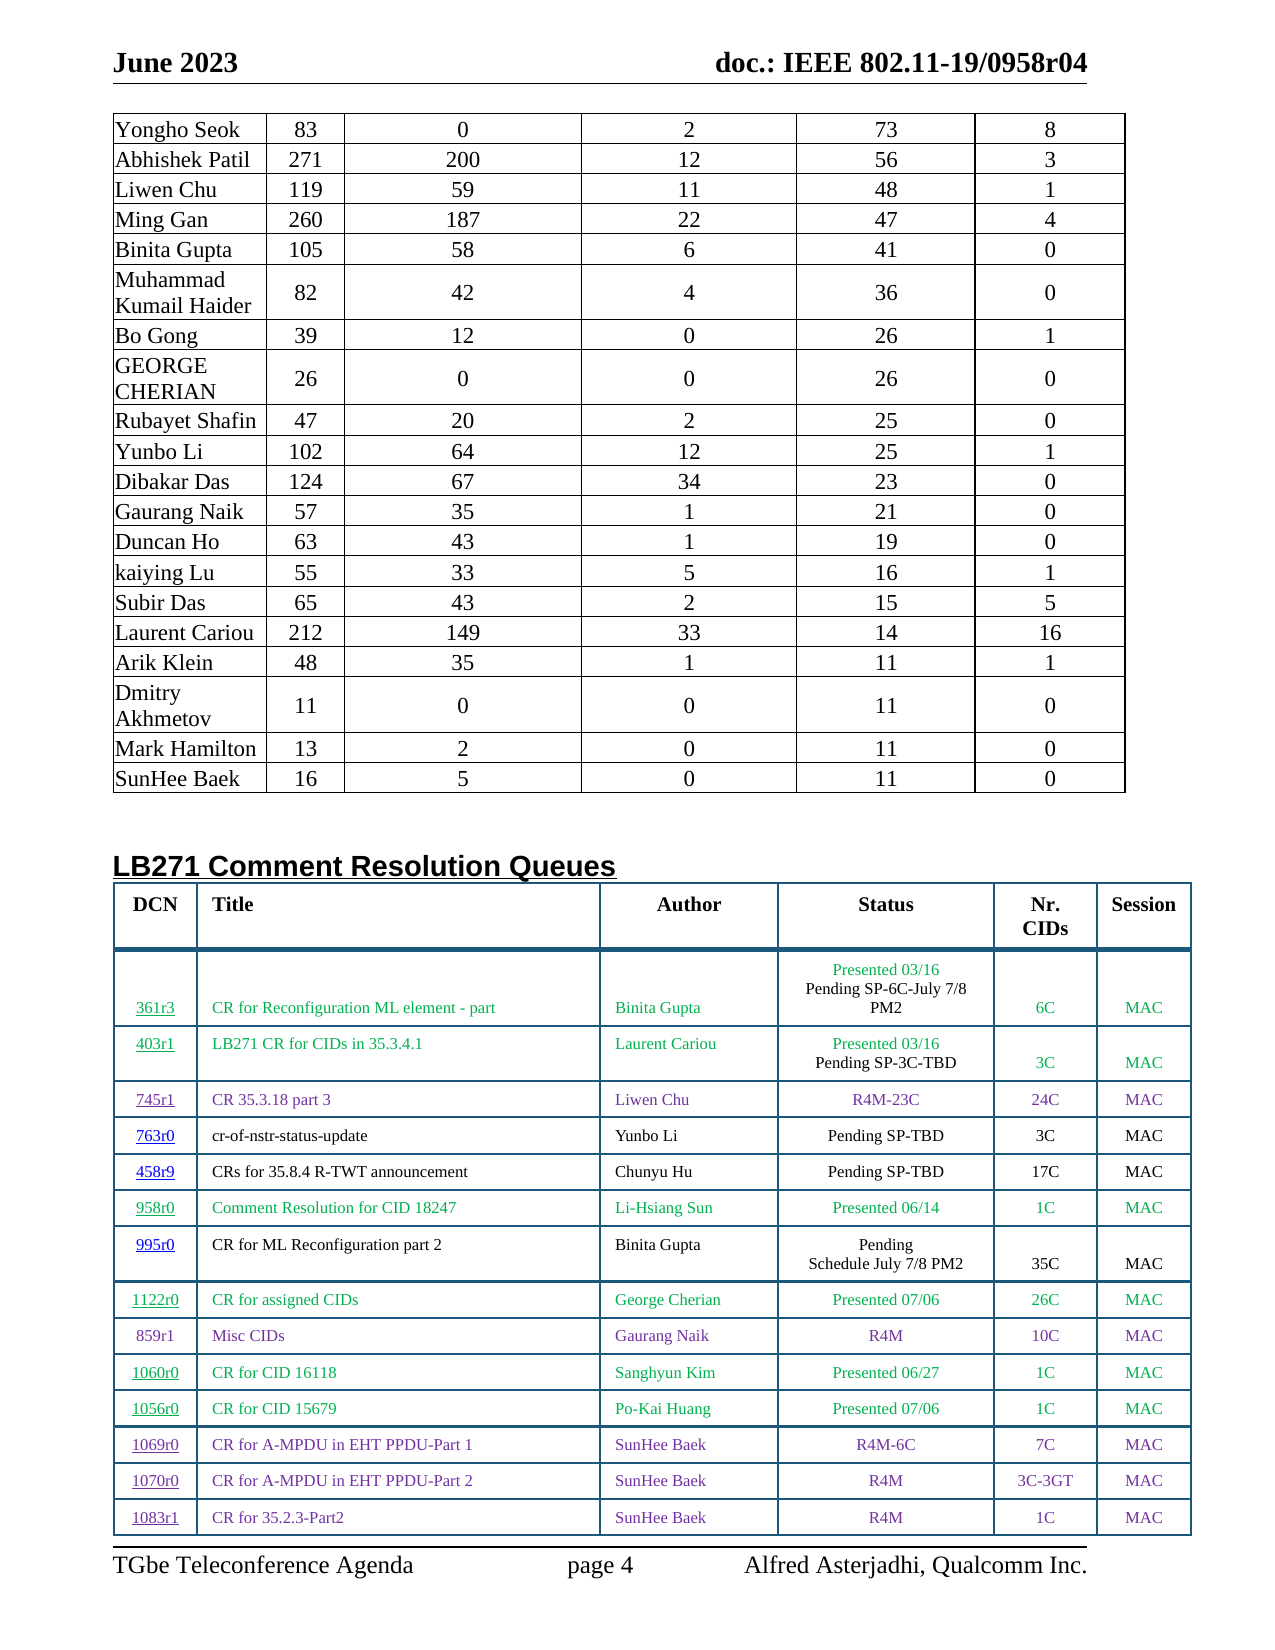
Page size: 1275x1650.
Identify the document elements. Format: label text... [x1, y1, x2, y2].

table_cell Yongho Seok [114, 114, 266, 143]
table_cell CR for Reconfiguration ML element - part [198, 952, 599, 1024]
table_cell Yunbo Li [601, 1118, 777, 1152]
table_cell 16 [267, 763, 344, 792]
table_cell Yunbo Li [114, 436, 266, 465]
table_cell CRs for 35.8.4 R-TWT announcement [198, 1155, 599, 1189]
table_cell 0 [976, 234, 1124, 263]
table_cell CR for CID 16118 [198, 1355, 599, 1389]
table_cell CR for ML Reconfiguration part 2 [198, 1227, 599, 1280]
table_cell Laurent Cariou [601, 1027, 777, 1080]
table_cell 212 [267, 617, 344, 646]
table_cell 22 [582, 204, 796, 233]
table_cell 41 [797, 234, 974, 263]
table_cell 0 [976, 763, 1124, 792]
table_cell 36 [797, 265, 974, 319]
table_header Session [1098, 884, 1190, 947]
table_cell Muhammad Kumail Haider [114, 265, 266, 319]
table_cell 3C [995, 1027, 1096, 1080]
table_cell 0 [976, 733, 1124, 762]
table_cell 33 [582, 617, 796, 646]
table_cell 1 [976, 320, 1124, 349]
table_cell 2 [582, 587, 796, 616]
table_cell 48 [797, 174, 974, 203]
table_cell 1060r0 [115, 1355, 196, 1389]
table_cell R4M [779, 1500, 993, 1534]
table_cell 0 [345, 677, 581, 732]
table_cell MAC [1098, 1283, 1190, 1317]
table_cell 5 [582, 556, 796, 586]
table_cell CR for A-MPDU in EHT PPDU-Part 1 [198, 1428, 599, 1462]
table_cell 12 [345, 320, 581, 349]
table_cell 67 [345, 466, 581, 495]
table_cell Misc CIDs [198, 1319, 599, 1353]
table_cell 4 [976, 204, 1124, 233]
table_cell 995r0 [115, 1227, 196, 1280]
table_cell 48 [267, 647, 344, 676]
table_cell 42 [345, 265, 581, 319]
table_cell Abhishek Patil [114, 144, 266, 173]
table_cell Rubayet Shafin [114, 405, 266, 434]
table_cell CR for 35.2.3-Part2 [198, 1500, 599, 1534]
table_cell cr-of-nstr-status-update [198, 1118, 599, 1152]
table_cell MAC [1098, 1355, 1190, 1389]
table_cell 21 [797, 496, 974, 525]
table_cell Li-Hsiang Sun [601, 1191, 777, 1225]
table_cell 1 [582, 647, 796, 676]
table_cell 1083r1 [115, 1500, 196, 1534]
table_header Nr. CIDs [995, 884, 1096, 947]
table_cell 102 [267, 436, 344, 465]
table_cell MAC [1098, 1082, 1190, 1116]
table_cell Presented 03/16 Pending SP-6C-July 7/8 PM2 [779, 952, 993, 1024]
table_cell CR for A-MPDU in EHT PPDU-Part 2 [198, 1464, 599, 1498]
table_cell 403r1 [115, 1027, 196, 1080]
table_cell 11 [797, 647, 974, 676]
table_cell 14 [797, 617, 974, 646]
table_cell Arik Klein [114, 647, 266, 676]
table_cell SunHee Baek [601, 1428, 777, 1462]
table_cell Pending SP-TBD [779, 1118, 993, 1152]
table_cell George Cherian [601, 1283, 777, 1317]
table_cell 15 [797, 587, 974, 616]
table_cell 859r1 [115, 1319, 196, 1353]
table_cell R4M [779, 1319, 993, 1353]
table_cell Comment Resolution for CID 18247 [198, 1191, 599, 1225]
table_cell 0 [582, 350, 796, 404]
table_cell 1122r0 [115, 1283, 196, 1317]
table_cell Bo Gong [114, 320, 266, 349]
table_cell 43 [345, 587, 581, 616]
table_cell 0 [976, 677, 1124, 732]
table_cell 2 [345, 733, 581, 762]
table_cell CR 35.3.18 part 3 [198, 1082, 599, 1116]
table_cell Subir Das [114, 587, 266, 616]
table_cell MAC [1098, 1227, 1190, 1280]
table_cell Po-Kai Huang [601, 1391, 777, 1425]
table_cell 124 [267, 466, 344, 495]
table_cell 57 [267, 496, 344, 525]
table_cell 149 [345, 617, 581, 646]
table_cell 83 [267, 114, 344, 143]
table_cell Duncan Ho [114, 526, 266, 555]
table_cell 8 [976, 114, 1124, 143]
table_cell 34 [582, 466, 796, 495]
table_cell Binita Gupta [114, 234, 266, 263]
table_cell 361r3 [115, 952, 196, 1024]
table_cell 1 [976, 174, 1124, 203]
table_cell 0 [582, 763, 796, 792]
table_cell 187 [345, 204, 581, 233]
table_cell 10C [995, 1319, 1096, 1353]
table_cell 1 [976, 436, 1124, 465]
table_cell 11 [797, 677, 974, 732]
table_cell 11 [582, 174, 796, 203]
table_cell 23 [797, 466, 974, 495]
table_cell MAC [1098, 1391, 1190, 1425]
table_cell 24C [995, 1082, 1096, 1116]
table_cell 43 [345, 526, 581, 555]
table_cell 0 [582, 733, 796, 762]
table_cell 26 [797, 320, 974, 349]
table_cell 3 [976, 144, 1124, 173]
table_cell 82 [267, 265, 344, 319]
table_cell MAC [1098, 1191, 1190, 1225]
table_cell GEORGE CHERIAN [114, 350, 266, 404]
table_cell Presented 06/14 [779, 1191, 993, 1225]
table_cell Sanghyun Kim [601, 1355, 777, 1389]
table_cell Chunyu Hu [601, 1155, 777, 1189]
table_header Status [779, 884, 993, 947]
table_cell CR for CID 15679 [198, 1391, 599, 1425]
table_cell 0 [345, 350, 581, 404]
table_header DCN [115, 884, 196, 947]
table_cell MAC [1098, 1428, 1190, 1462]
table_header Title [198, 884, 599, 947]
table_cell 0 [345, 114, 581, 143]
table_cell Presented 06/27 [779, 1355, 993, 1389]
table_cell LB271 CR for CIDs in 35.3.4.1 [198, 1027, 599, 1080]
table_cell Gaurang Naik [601, 1319, 777, 1353]
table_cell 11 [797, 733, 974, 762]
table_cell Liwen Chu [601, 1082, 777, 1116]
table_cell 12 [582, 144, 796, 173]
table_cell Dmitry Akhmetov [114, 677, 266, 732]
table_cell 0 [582, 677, 796, 732]
table_cell 1C [995, 1355, 1096, 1389]
table_cell 1C [995, 1391, 1096, 1425]
table_cell 65 [267, 587, 344, 616]
table_cell Binita Gupta [601, 1227, 777, 1280]
table_cell Pending Schedule July 7/8 PM2 [779, 1227, 993, 1280]
table_cell 64 [345, 436, 581, 465]
table_cell 1C [995, 1191, 1096, 1225]
table_cell 0 [976, 265, 1124, 319]
table_cell 3C [995, 1118, 1096, 1152]
table_cell CR for assigned CIDs [198, 1283, 599, 1317]
table_cell 56 [797, 144, 974, 173]
table_cell 58 [345, 234, 581, 263]
table_cell 25 [797, 436, 974, 465]
table_cell 11 [267, 677, 344, 732]
table_cell MAC [1098, 1500, 1190, 1534]
table_cell MAC [1098, 1319, 1190, 1353]
table_cell MAC [1098, 1464, 1190, 1498]
table_cell 745r1 [115, 1082, 196, 1116]
table_cell MAC [1098, 1027, 1190, 1080]
table_cell 958r0 [115, 1191, 196, 1225]
table_cell 763r0 [115, 1118, 196, 1152]
table_cell 0 [976, 350, 1124, 404]
table_cell Liwen Chu [114, 174, 266, 203]
table_cell SunHee Baek [601, 1500, 777, 1534]
table_cell 11 [797, 763, 974, 792]
table_cell Gaurang Naik [114, 496, 266, 525]
table_cell R4M-23C [779, 1082, 993, 1116]
table_cell 13 [267, 733, 344, 762]
table_cell kaiying Lu [114, 556, 266, 586]
table_cell 4 [582, 265, 796, 319]
table_cell 1C [995, 1500, 1096, 1534]
table_cell Presented 07/06 [779, 1283, 993, 1317]
table_cell 271 [267, 144, 344, 173]
table_cell 2 [582, 405, 796, 434]
table_cell Presented 03/16 Pending SP-3C-TBD [779, 1027, 993, 1080]
table_cell Mark Hamilton [114, 733, 266, 762]
table_cell 2 [582, 114, 796, 143]
table_cell 16 [976, 617, 1124, 646]
table_cell 47 [797, 204, 974, 233]
table_cell 19 [797, 526, 974, 555]
table_cell 1069r0 [115, 1428, 196, 1462]
table_cell 12 [582, 436, 796, 465]
table_cell 5 [345, 763, 581, 792]
table_cell R4M-6C [779, 1428, 993, 1462]
table_cell 1056r0 [115, 1391, 196, 1425]
table_cell 55 [267, 556, 344, 586]
table_cell Presented 07/06 [779, 1391, 993, 1425]
table_cell 17C [995, 1155, 1096, 1189]
table_cell Ming Gan [114, 204, 266, 233]
table_cell 35 [345, 496, 581, 525]
table_cell 0 [582, 320, 796, 349]
table_cell MAC [1098, 1118, 1190, 1152]
table_cell 39 [267, 320, 344, 349]
table_cell 26 [267, 350, 344, 404]
table_cell 1 [976, 556, 1124, 586]
table_cell 26 [797, 350, 974, 404]
table_cell R4M [779, 1464, 993, 1498]
table_cell 119 [267, 174, 344, 203]
table_cell 0 [976, 526, 1124, 555]
table_cell Dibakar Das [114, 466, 266, 495]
table_cell SunHee Baek [601, 1464, 777, 1498]
table_cell 458r9 [115, 1155, 196, 1189]
table_cell Laurent Cariou [114, 617, 266, 646]
table_cell Pending SP-TBD [779, 1155, 993, 1189]
table_cell 73 [797, 114, 974, 143]
table_cell 5 [976, 587, 1124, 616]
table_cell 1 [582, 496, 796, 525]
table_cell SunHee Baek [114, 763, 266, 792]
table_cell 0 [976, 466, 1124, 495]
table_cell 16 [797, 556, 974, 586]
table_cell 47 [267, 405, 344, 434]
table_cell 26C [995, 1283, 1096, 1317]
table_cell 20 [345, 405, 581, 434]
table_cell Binita Gupta [601, 952, 777, 1024]
table_cell MAC [1098, 952, 1190, 1024]
table_cell 260 [267, 204, 344, 233]
table_cell 0 [976, 405, 1124, 434]
table_cell 25 [797, 405, 974, 434]
table_cell 59 [345, 174, 581, 203]
table_cell 7C [995, 1428, 1096, 1462]
table_cell MAC [1098, 1155, 1190, 1189]
subtitle LB271 Comment Resolution Queues [112, 848, 1087, 882]
table_cell 200 [345, 144, 581, 173]
table_cell 3C-3GT [995, 1464, 1096, 1498]
table_cell 63 [267, 526, 344, 555]
table_cell 0 [976, 496, 1124, 525]
table_cell 1 [976, 647, 1124, 676]
table_cell 35C [995, 1227, 1096, 1280]
table_cell 6 [582, 234, 796, 263]
table_header Author [601, 884, 777, 947]
table_cell 1 [582, 526, 796, 555]
table_cell 105 [267, 234, 344, 263]
table_cell 6C [995, 952, 1096, 1024]
table_cell 33 [345, 556, 581, 586]
table_cell 1070r0 [115, 1464, 196, 1498]
table_cell 35 [345, 647, 581, 676]
